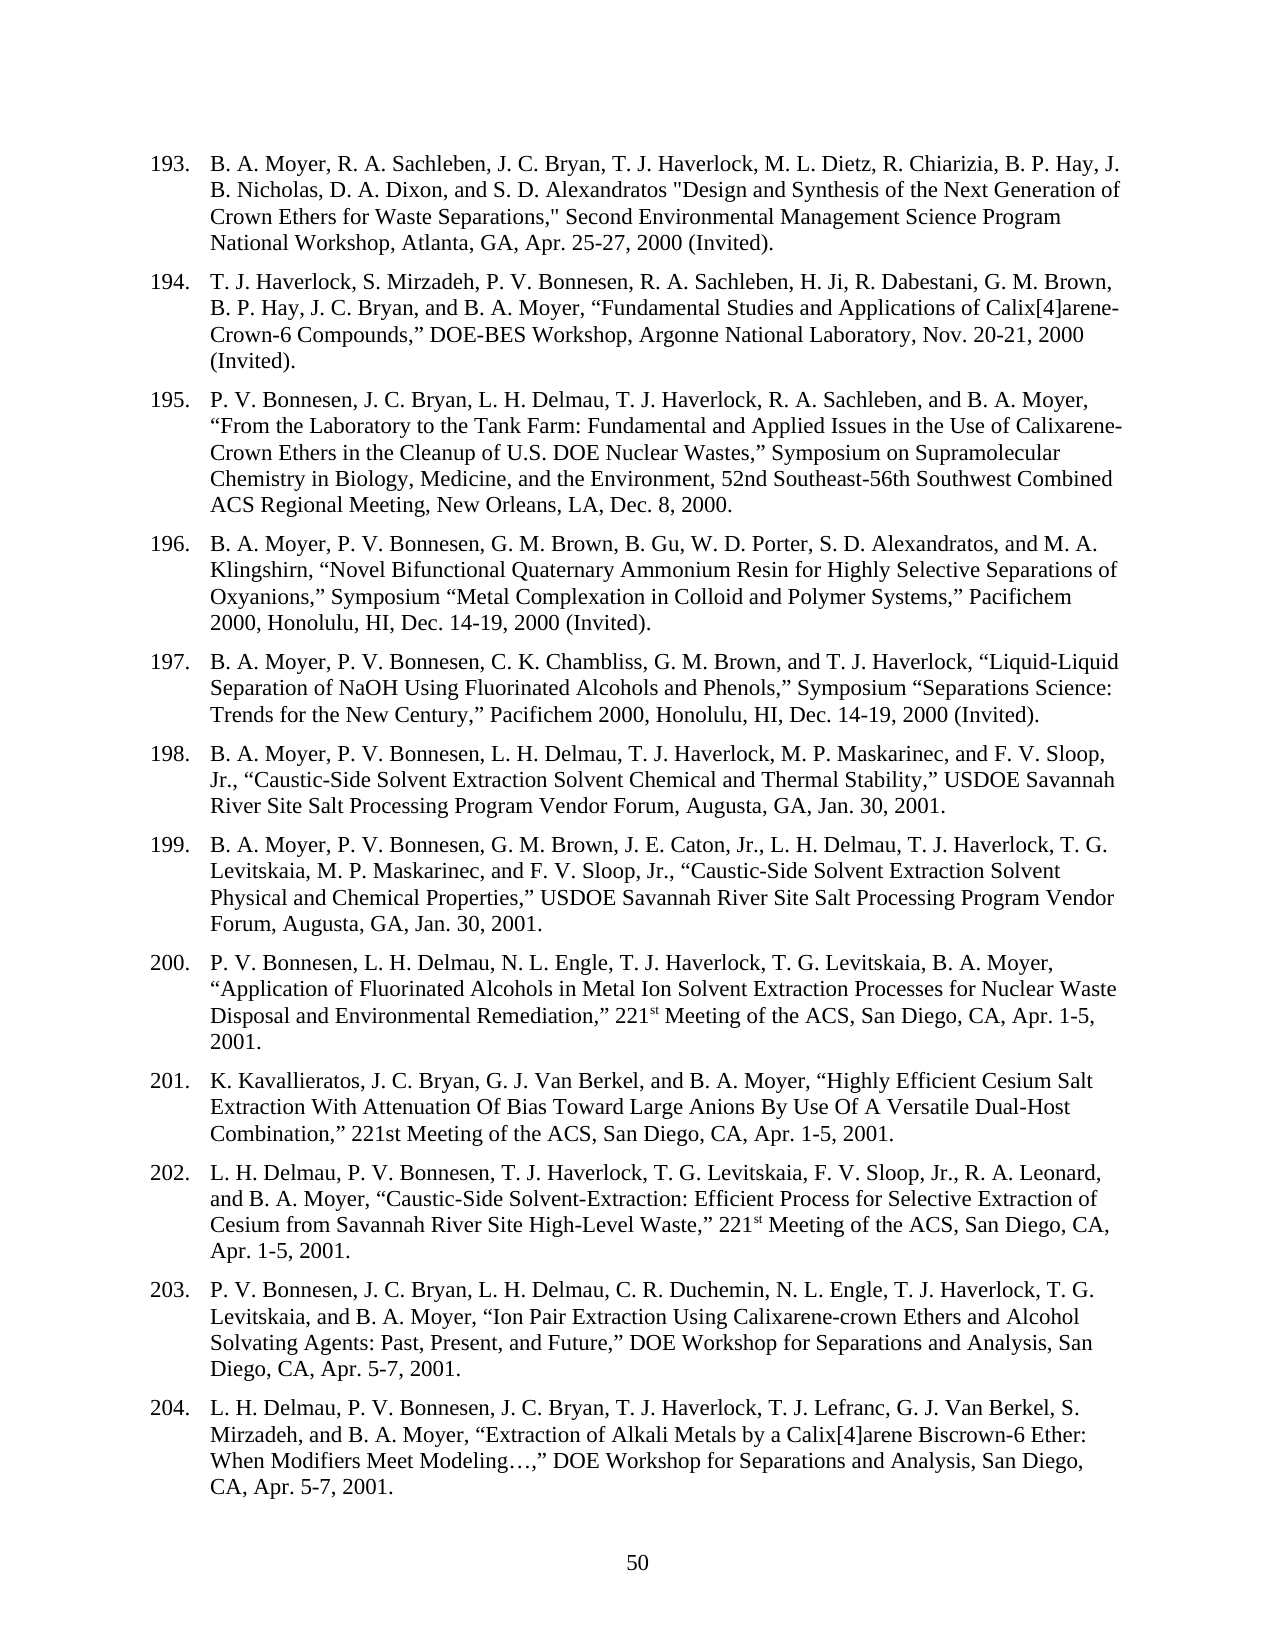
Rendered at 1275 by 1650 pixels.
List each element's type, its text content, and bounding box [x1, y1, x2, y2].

list B. A. Moyer, P. V. Bonnesen, G. M. Brown, B. Gu, W. D. Porter, S. D. Alexandratos, and M. A. Klingshirn, “Novel Bifunctional Quaternary Ammonium Resin for Highly Selective Separations of Oxyanions,” Symposium “Metal Complexation in Colloid and Polymer Systems,” Pacifichem 2000, Honolulu, HI, Dec. 14-19, 2000 (Invited). [150, 530, 1125, 636]
list B. A. Moyer, P. V. Bonnesen, G. M. Brown, J. E. Caton, Jr., L. H. Delmau, T. J. Haverlock, T. G. Levitskaia, M. P. Maskarinec, and F. V. Sloop, Jr., “Caustic-Side Solvent Extraction Solvent Physical and Chemical Properties,” USDOE Savannah River Site Salt Processing Program Vendor Forum, Augusta, GA, Jan. 30, 2001. [150, 831, 1125, 937]
list P. V. Bonnesen, L. H. Delmau, N. L. Engle, T. J. Haverlock, T. G. Levitskaia, B. A. Moyer, “Application of Fluorinated Alcohols in Metal Ion Solvent Extraction Processes for Nuclear Waste Disposal and Environmental Remediation,” 221st Meeting of the ACS, San Diego, CA, Apr. 1-5, 2001. [150, 949, 1125, 1054]
list T. J. Haverlock, S. Mirzadeh, P. V. Bonnesen, R. A. Sachleben, H. Ji, R. Dabestani, G. M. Brown, B. P. Hay, J. C. Bryan, and B. A. Moyer, “Fundamental Studies and Applications of Calix[4]arene-Crown-6 Compounds,” DOE-BES Workshop, Argonne National Laboratory, Nov. 20-21, 2000 (Invited). [150, 268, 1125, 373]
list B. A. Moyer, P. V. Bonnesen, L. H. Delmau, T. J. Haverlock, M. P. Maskarinec, and F. V. Sloop, Jr., “Caustic-Side Solvent Extraction Solvent Chemical and Thermal Stability,” USDOE Savannah River Site Salt Processing Program Vendor Forum, Augusta, GA, Jan. 30, 2001. [150, 739, 1125, 819]
list P. V. Bonnesen, J. C. Bryan, L. H. Delmau, T. J. Haverlock, R. A. Sachleben, and B. A. Moyer, “From the Laboratory to the Tank Farm: Fundamental and Applied Issues in the Use of Calixarene-Crown Ethers in the Cleanup of U.S. DOE Nuclear Wastes,” Symposium on Supramolecular Chemistry in Biology, Medicine, and the Environment, 52nd Southeast-56th Southwest Combined ACS Regional Meeting, New Orleans, LA, Dec. 8, 2000. [150, 386, 1125, 518]
list L. H. Delmau, P. V. Bonnesen, J. C. Bryan, T. J. Haverlock, T. J. Lefranc, G. J. Van Berkel, S. Mirzadeh, and B. A. Moyer, “Extraction of Alkali Metals by a Calix[4]arene Biscrown-6 Ether: When Modifiers Meet Modeling…,” DOE Workshop for Separations and Analysis, San Diego, CA, Apr. 5-7, 2001. [150, 1394, 1125, 1500]
list P. V. Bonnesen, J. C. Bryan, L. H. Delmau, C. R. Duchemin, N. L. Engle, T. J. Haverlock, T. G. Levitskaia, and B. A. Moyer, “Ion Pair Extraction Using Calixarene-crown Ethers and Alcohol Solvating Agents: Past, Present, and Future,” DOE Workshop for Separations and Analysis, San Diego, CA, Apr. 5-7, 2001. [150, 1276, 1125, 1382]
list B. A. Moyer, R. A. Sachleben, J. C. Bryan, T. J. Haverlock, M. L. Dietz, R. Chiarizia, B. P. Hay, J. B. Nicholas, D. A. Dixon, and S. D. Alexandratos "Design and Synthesis of the Next Generation of Crown Ethers for Waste Separations," Second Environmental Management Science Program National Workshop, Atlanta, GA, Apr. 25-27, 2000 (Invited). [150, 150, 1125, 255]
list K. Kavallieratos, J. C. Bryan, G. J. Van Berkel, and B. A. Moyer, “Highly Efficient Cesium Salt Extraction With Attenuation Of Bias Toward Large Anions By Use Of A Versatile Dual-Host Combination,” 221st Meeting of the ACS, San Diego, CA, Apr. 1-5, 2001. [150, 1067, 1125, 1146]
list L. H. Delmau, P. V. Bonnesen, T. J. Haverlock, T. G. Levitskaia, F. V. Sloop, Jr., R. A. Leonard, and B. A. Moyer, “Caustic-Side Solvent-Extraction: Efficient Process for Selective Extraction of Cesium from Savannah River Site High-Level Waste,” 221st Meeting of the ACS, San Diego, CA, Apr. 1-5, 2001. [150, 1158, 1125, 1264]
list B. A. Moyer, P. V. Bonnesen, C. K. Chambliss, G. M. Brown, and T. J. Haverlock, “Liquid-Liquid Separation of NaOH Using Fluorinated Alcohols and Phenols,” Symposium “Separations Science: Trends for the New Century,” Pacifichem 2000, Honolulu, HI, Dec. 14-19, 2000 (Invited). [150, 648, 1125, 727]
